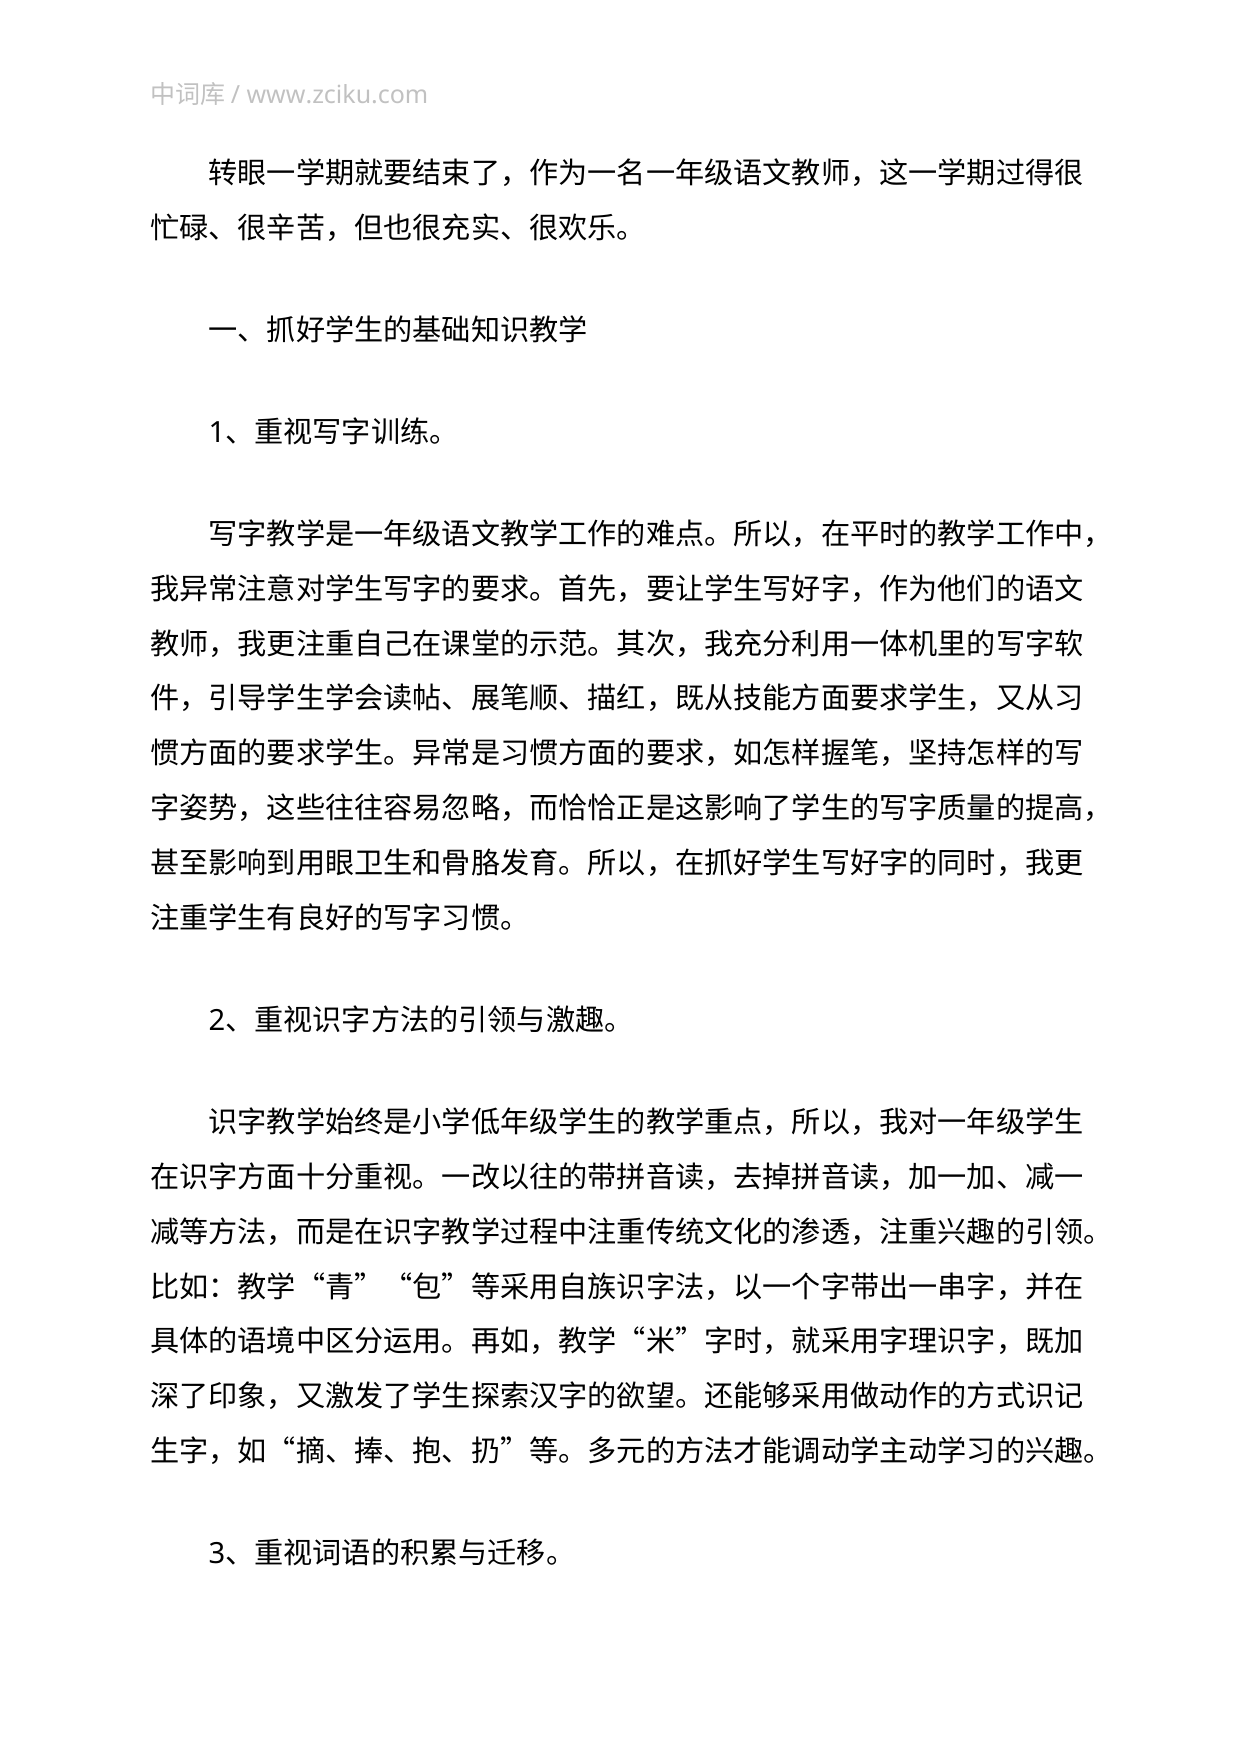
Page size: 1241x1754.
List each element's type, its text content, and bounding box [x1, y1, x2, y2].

text 1、重视写字训练。 [150, 408, 1090, 451]
text 一、抓好学生的基础知识教学 [150, 307, 1090, 349]
text 2、重视识字方法的引领与激趣。 [150, 996, 1090, 1039]
text 识字教学始终是小学低年级学生的教学重点，所以，我对一年级学生在识字方面十分重视。一改以往的带拼音读，去掉拼音读，加一加、减一减等方法，而是在识字教学过程中注重传统文化的渗透，注重兴趣的引领。比如：教学“青”“包”等采用自族识字法，以一个字带出一串字，并在具体的语境中区分运用。再如，教学“米”字时，就采用字理识字，既加深了印象，又激发了学生探索汉字的欲望。还能够采用做动作的方式识记生字，如“摘、捧、抱、扔”等。多元的方法才能调动学主动学习的兴趣。 [150, 1098, 1090, 1470]
text 3、重视词语的积累与迁移。 [150, 1529, 1090, 1572]
text 转眼一学期就要结束了，作为一名一年级语文教师，这一学期过得很忙碌、很辛苦，但也很充实、很欢乐。 [150, 150, 1090, 247]
text 写字教学是一年级语文教学工作的难点。所以，在平时的教学工作中，我异常注意对学生写字的要求。首先，要让学生写好字，作为他们的语文教师，我更注重自己在课堂的示范。其次，我充分利用一体机里的写字软件，引导学生学会读帖、展笔顺、描红，既从技能方面要求学生，又从习惯方面的要求学生。异常是习惯方面的要求，如怎样握笔，坚持怎样的写字姿势，这些往往容易忽略，而恰恰正是这影响了学生的写字质量的提高，甚至影响到用眼卫生和骨胳发育。所以，在抓好学生写好字的同时，我更注重学生有良好的写字习惯。 [150, 510, 1090, 937]
